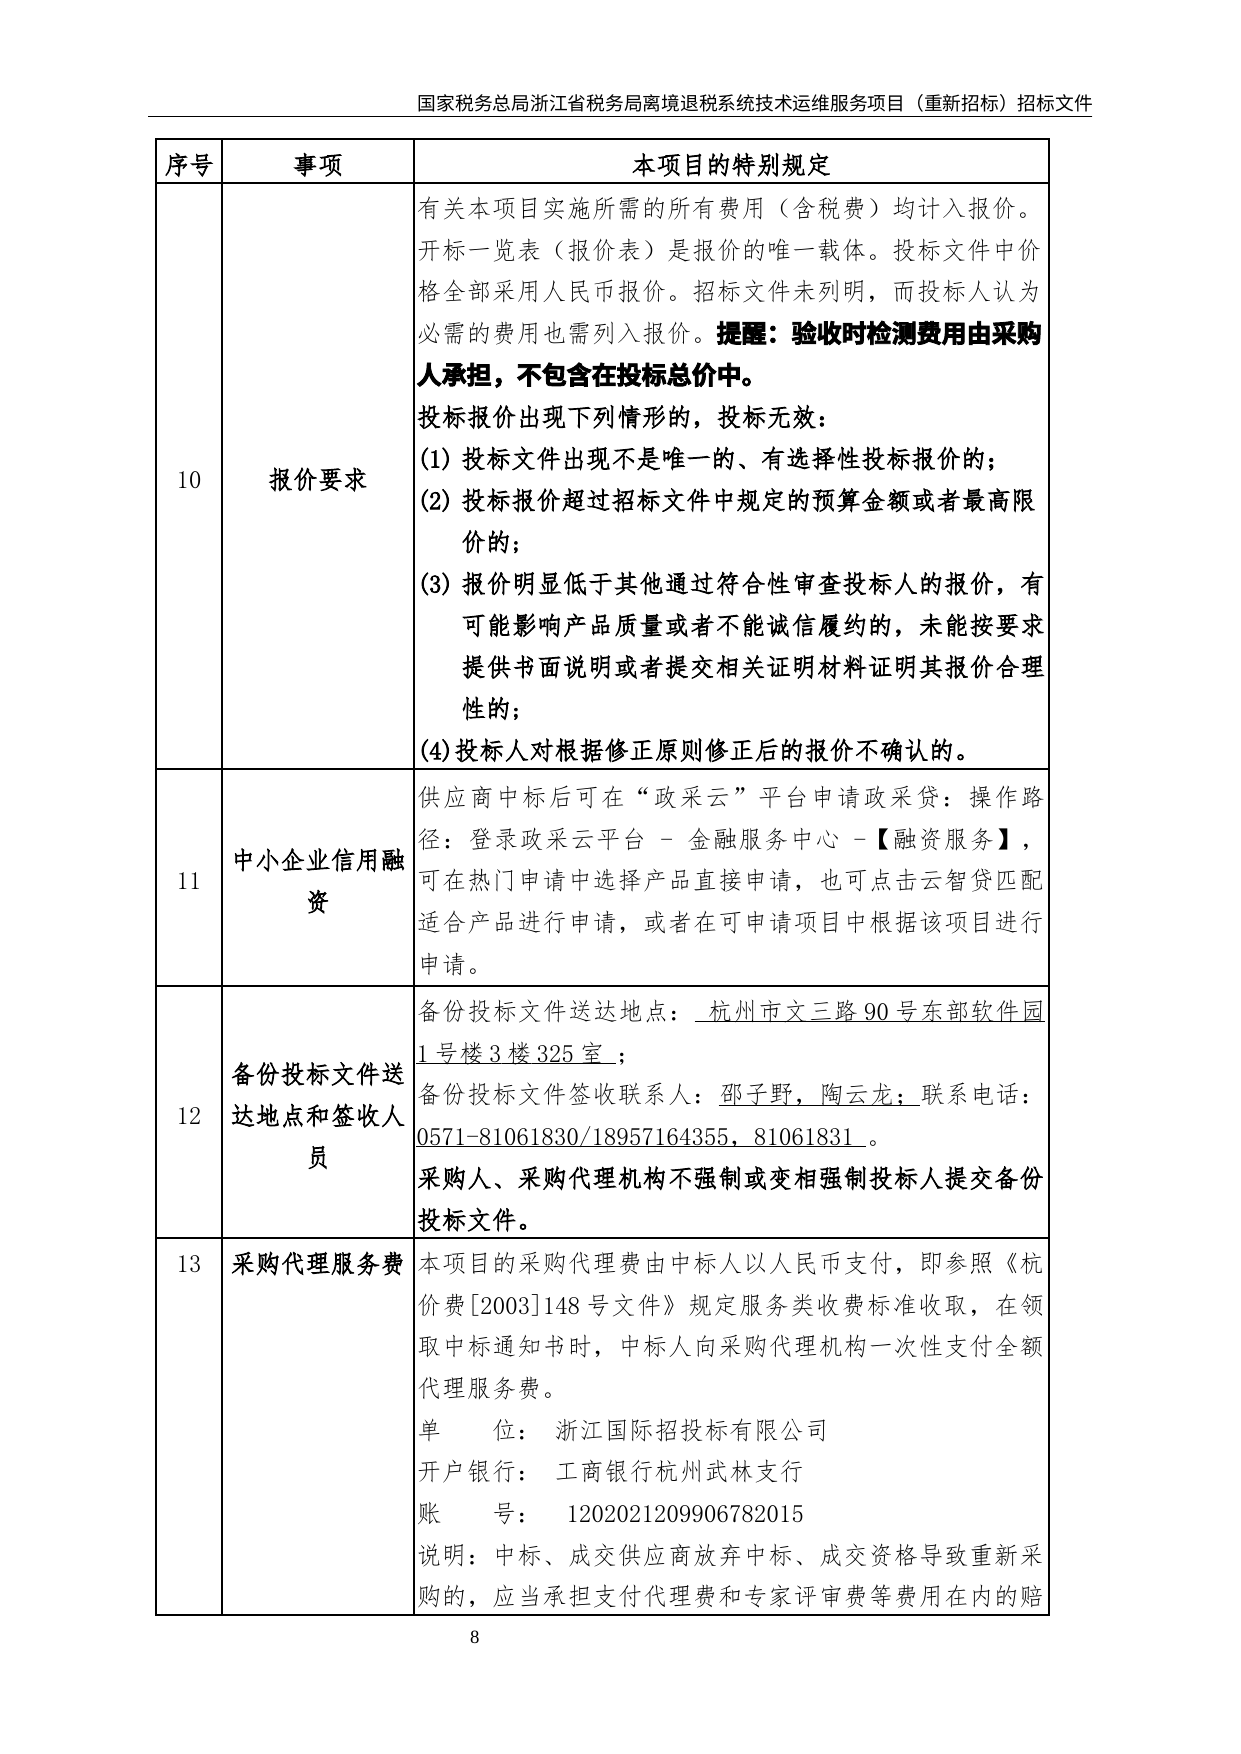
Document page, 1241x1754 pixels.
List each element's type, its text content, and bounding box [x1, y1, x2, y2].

table_header 序号 [157, 140, 221, 182]
table_cell 备份投标文件送达地点和签收人员 [223, 987, 413, 1237]
table_header 本项目的特别规定 [415, 140, 1048, 182]
table_cell 供应商中标后可在“政采云”平台申请政采贷：操作路径：登录政采云平台 - 金融服务中心 -【融资服务】，可在热门申请中选择产品直接申请，也可点击云智贷匹配适合产品进行申请，或者在可申请项目中根据该项目进行申请。 [415, 770, 1048, 985]
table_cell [415, 1239, 1048, 1614]
table_cell 采购代理服务费 [223, 1239, 413, 1614]
table_cell 12 [157, 987, 221, 1237]
table_cell 10 [157, 184, 221, 767]
table_cell 报价要求 [223, 184, 413, 767]
table_cell 中小企业信用融资 [223, 770, 413, 985]
table_cell 备份投标文件送达地点： 杭州市文三路90号东部软件园1号楼3楼325室 ； 备份投标文件签收联系人：邵子野，陶云龙；联系电话： 0571-81061830/18957164355，81061831 。 采购人、采购代理机构不强制或变相强制投标人提交备份投标文件。 [415, 987, 1048, 1237]
table_cell 13 [157, 1239, 221, 1614]
table_cell 11 [157, 770, 221, 985]
table_cell 有关本项目实施所需的所有费用（含税费）均计入报价。开标一览表（报价表）是报价的唯一载体。投标文件中价格全部采用人民币报价。招标文件未列明，而投标人认为必需的费用也需列入报价。提醒：验收时检测费用由采购人承担，不包含在投标总价中。 投标报价出现下列情形的，投标无效： 投标文件出现不是唯一的、有选择性投标报价的； 投标报价超过招标文件中规定的预算金额或者最高限价的; 报价明显低于其他通过符合性审查投标人的报价，有可能影响产品质量或者不能诚信履约的，未能按要求提供书面说明或者提交相关证明材料证明其报价合理性的; (4)投标人对根据修正原则修正后的报价不确认的。 [415, 184, 1048, 767]
table_header 事项 [223, 140, 413, 182]
